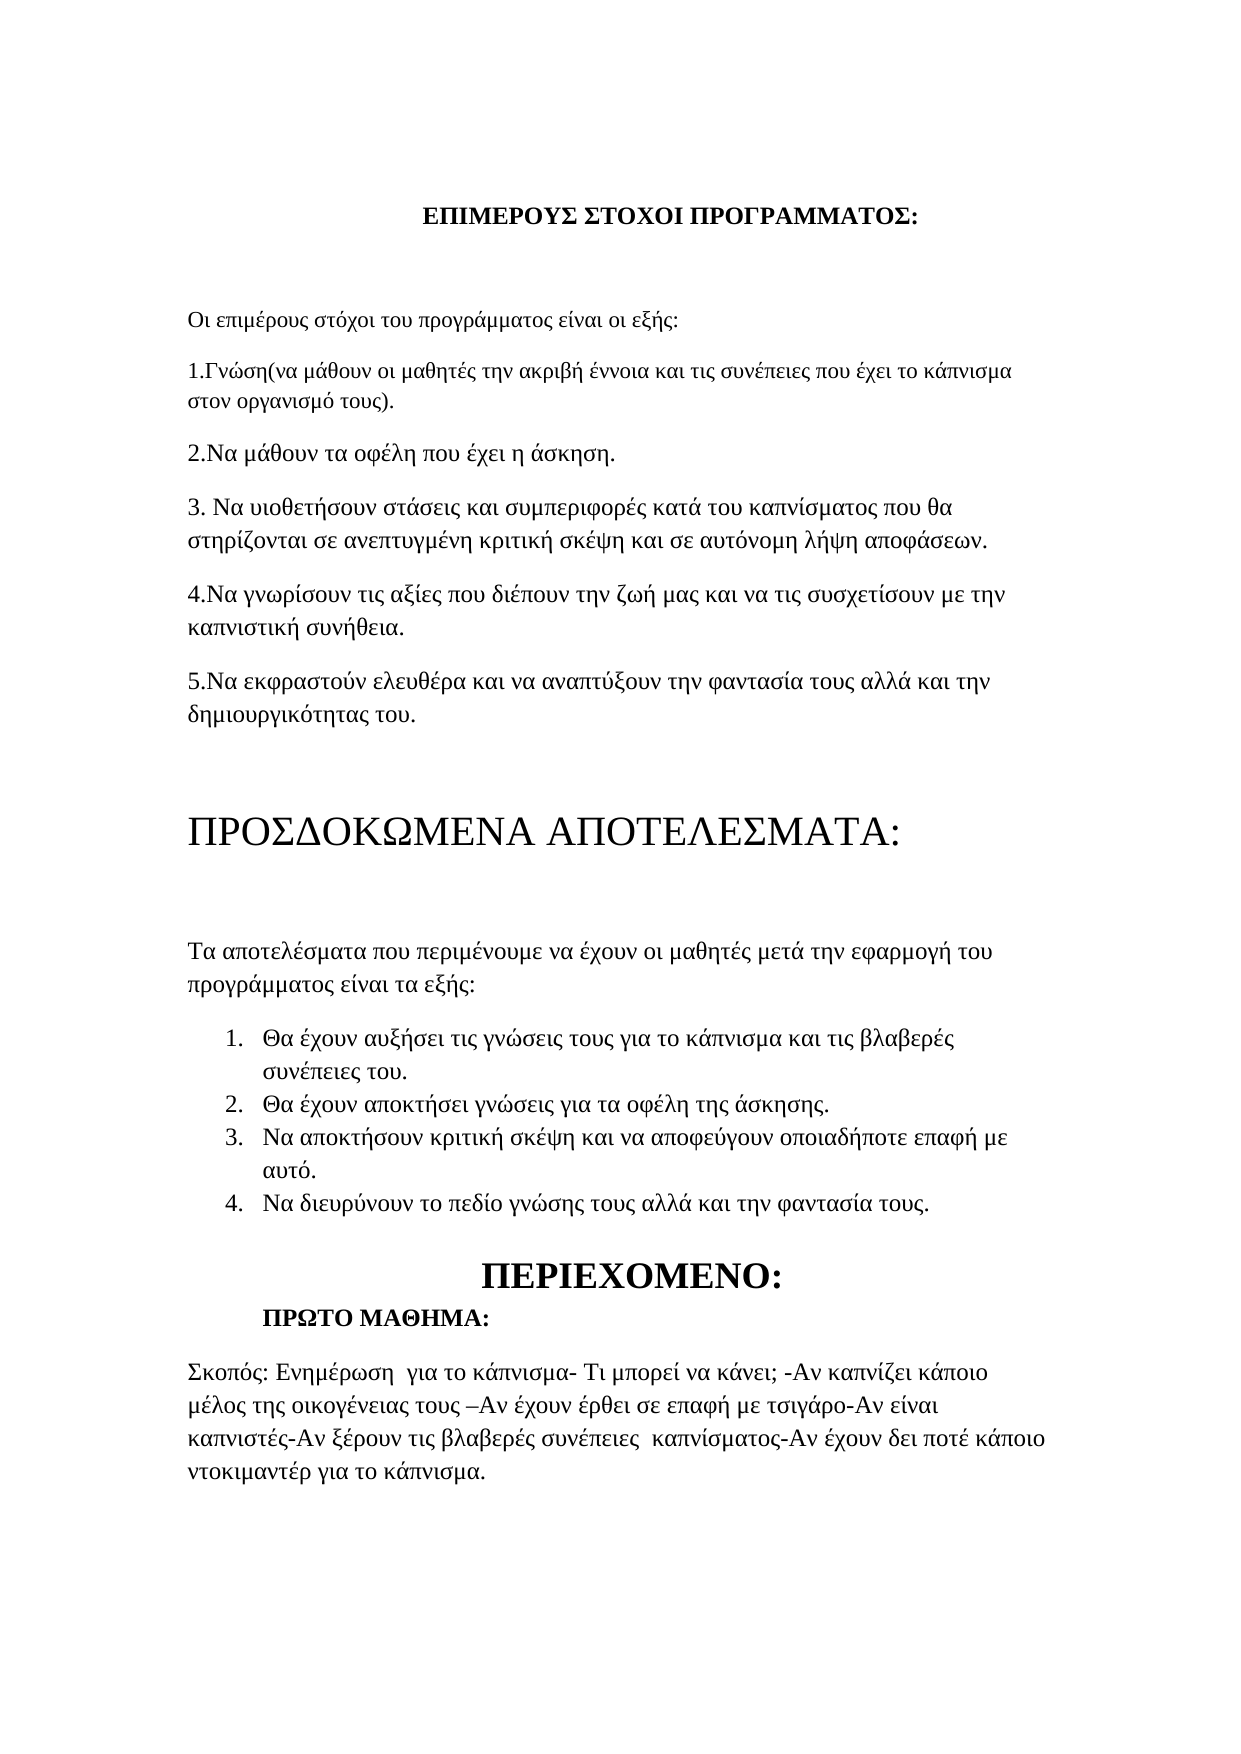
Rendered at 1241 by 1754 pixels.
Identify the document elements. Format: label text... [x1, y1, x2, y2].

list Θα έχουν αποκτήσει γνώσεις για τα οφέλη της άσκησης. [225, 1089, 1053, 1118]
text 5.Να εκφραστούν ελευθέρα και να αναπτύξουν την φαντασία τους αλλά και την δημιουργικότητας του. [187, 666, 1053, 728]
list ΠΡΩΤΟ ΜΑΘΗΜΑ: [262, 1303, 1053, 1332]
text Τα αποτελέσματα που περιμένουμε να έχουν οι μαθητές μετά την εφαρμογή του προγράμματος είναι τα εξής: [187, 936, 1053, 998]
list Να αποκτήσουν κριτική σκέψη και να αποφεύγουν οποιαδήποτε επαφή με αυτό. [225, 1122, 1053, 1184]
text 1.Γνώση(να μάθουν οι μαθητές την ακριβή έννοια και τις συνέπειες που έχει το κάπνισμα στον οργανισμό τους). [187, 357, 1053, 413]
text 3. Να υιοθετήσουν στάσεις και συμπεριφορές κατά του καπνίσματος που θα στηρίζονται σε ανεπτυγμένη κριτική σκέψη και σε αυτόνομη λήψη αποφάσεων. [187, 492, 1053, 554]
text Οι επιμέρους στόχοι του προγράμματος είναι οι εξής: [187, 306, 1053, 332]
text ΕΠΙΜΕΡΟΥΣ ΣΤΟΧΟΙ ΠΡΟΓΡΑΜΜΑΤΟΣ: [187, 201, 1053, 230]
text 4.Να γνωρίσουν τις αξίες που διέπουν την ζωή μας και να τις συσχετίσουν με την καπνιστική συνήθεια. [187, 579, 1053, 641]
list ΠΕΡΙΕΧΟΜΕΝΟ: [262, 1253, 1053, 1297]
list Να διευρύνουν το πεδίο γνώσης τους αλλά και την φαντασία τους. [225, 1188, 1053, 1217]
text 2.Να μάθουν τα οφέλη που έχει η άσκηση. [187, 438, 1053, 467]
text ΠΡΟΣΔΟΚΩΜΕΝΑ ΑΠΟΤΕΛΕΣΜΑΤΑ: [187, 807, 1053, 854]
list Θα έχουν αυξήσει τις γνώσεις τους για το κάπνισμα και τις βλαβερές συνέπειες του. [225, 1023, 1053, 1085]
text Σκοπός: Ενημέρωση για το κάπνισμα- Τι μπορεί να κάνει; -Αν καπνίζει κάποιο μέλος της οικογένειας τους –Αν έχουν έρθει σε επαφή με τσιγάρο-Αν είναι καπνιστές-Αν ξέρουν τις βλαβερές συνέπειες καπνίσματος-Αν έχουν δει ποτέ κάποιο ντοκιμαντέρ για το κάπνισμα. [187, 1357, 1053, 1485]
